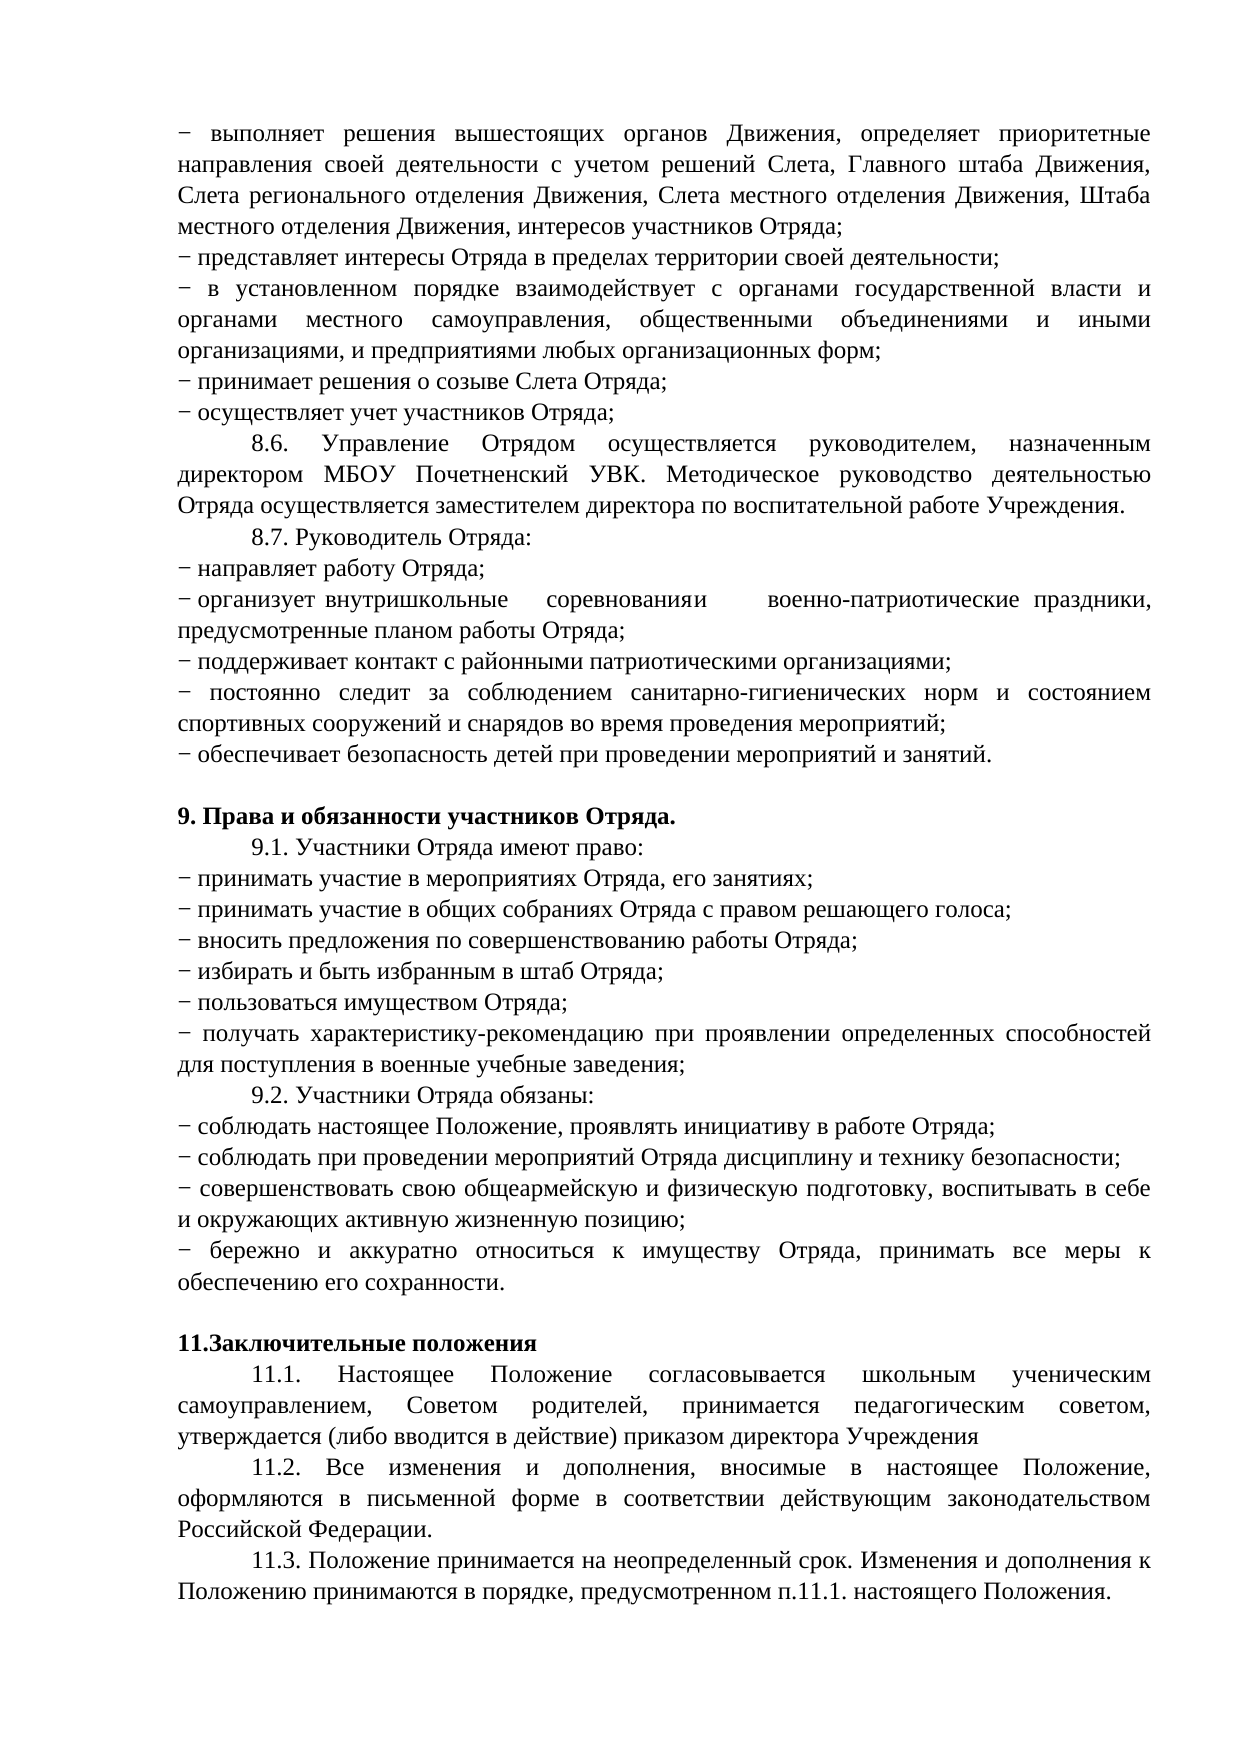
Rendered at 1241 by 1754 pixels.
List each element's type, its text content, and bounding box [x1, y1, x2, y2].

text − пользоваться имуществом Отряда; [177, 987, 1152, 1016]
text 11.3. Положение принимается на неопределенный срок. Изменения и дополнения к Положению принимаются в порядке, предусмотренном п.11.1. настоящего Положения. [177, 1545, 1152, 1605]
text − вносить предложения по совершенствованию работы Отряда; [177, 925, 1152, 954]
text − поддерживает контакт с районными патриотическими организациями; [177, 646, 1152, 674]
text − представляет интересы Отряда в пределах территории своей деятельности; [177, 242, 1152, 271]
text 9.1. Участники Отряда имеют право: [177, 832, 1152, 861]
text 11.1. Настоящее Положение согласовывается школьным ученическим самоуправлением, Советом родителей, принимается педагогическим советом, утверждается (либо вводится в действие) приказом директора Учреждения [177, 1359, 1152, 1450]
text − совершенствовать свою общеармейскую и физическую подготовку, воспитывать в себе и окружающих активную жизненную позицию; [177, 1173, 1152, 1233]
text 8.6. Управление Отрядом осуществляется руководителем, назначенным директором МБОУ Почетненский УВК. Методическое руководство деятельностью Отряда осуществляется заместителем директора по воспитательной работе Учреждения. [177, 428, 1152, 519]
text − выполняет решения вышестоящих органов Движения, определяет приоритетные направления своей деятельности с учетом решений Слета, Главного штаба Движения, Слета регионального отделения Движения, Слета местного отделения Движения, Штаба местного отделения Движения, интересов участников Отряда; [177, 118, 1152, 240]
text − избирать и быть избранным в штаб Отряда; [177, 956, 1152, 985]
text − в установленном порядке взаимодействует с органами государственной власти и органами местного самоуправления, общественными объединениями и иными организациями, и предприятиями любых организационных форм; [177, 273, 1152, 364]
text 8.7. Руководитель Отряда: [177, 522, 1152, 550]
text − принимать участие в общих собраниях Отряда с правом решающего голоса; [177, 894, 1152, 923]
text 11.Заключительные положения [177, 1328, 1152, 1357]
text 11.2. Все изменения и дополнения, вносимые в настоящее Положение, оформляются в письменной форме в соответствии действующим законодательством Российской Федерации. [177, 1452, 1152, 1543]
text − обеспечивает безопасность детей при проведении мероприятий и занятий. [177, 739, 1152, 768]
text − осуществляет учет участников Отряда; [177, 397, 1152, 426]
text 9.2. Участники Отряда обязаны: [177, 1080, 1152, 1109]
text − принимает решения о созыве Слета Отряда; [177, 366, 1152, 395]
text − бережно и аккуратно относиться к имуществу Отряда, принимать все меры к обеспечению его сохранности. [177, 1236, 1152, 1295]
text − направляет работу Отряда; [177, 553, 1152, 581]
text − получать характеристику-рекомендацию при проявлении определенных способностей для поступления в военные учебные заведения; [177, 1018, 1152, 1078]
text − соблюдать настоящее Положение, проявлять инициативу в работе Отряда; [177, 1111, 1152, 1140]
text − организует внутришкольные соревнования и военно-патриотические праздники, предусмотренные планом работы Отряда; [177, 584, 1152, 643]
text − соблюдать при проведении мероприятий Отряда дисциплину и технику безопасности; [177, 1142, 1152, 1171]
text 9. Права и обязанности участников Отряда. [177, 801, 1152, 830]
text − принимать участие в мероприятиях Отряда, его занятиях; [177, 863, 1152, 892]
text − постоянно следит за соблюдением санитарно-гигиенических норм и состоянием спортивных сооружений и снарядов во время проведения мероприятий; [177, 677, 1152, 737]
